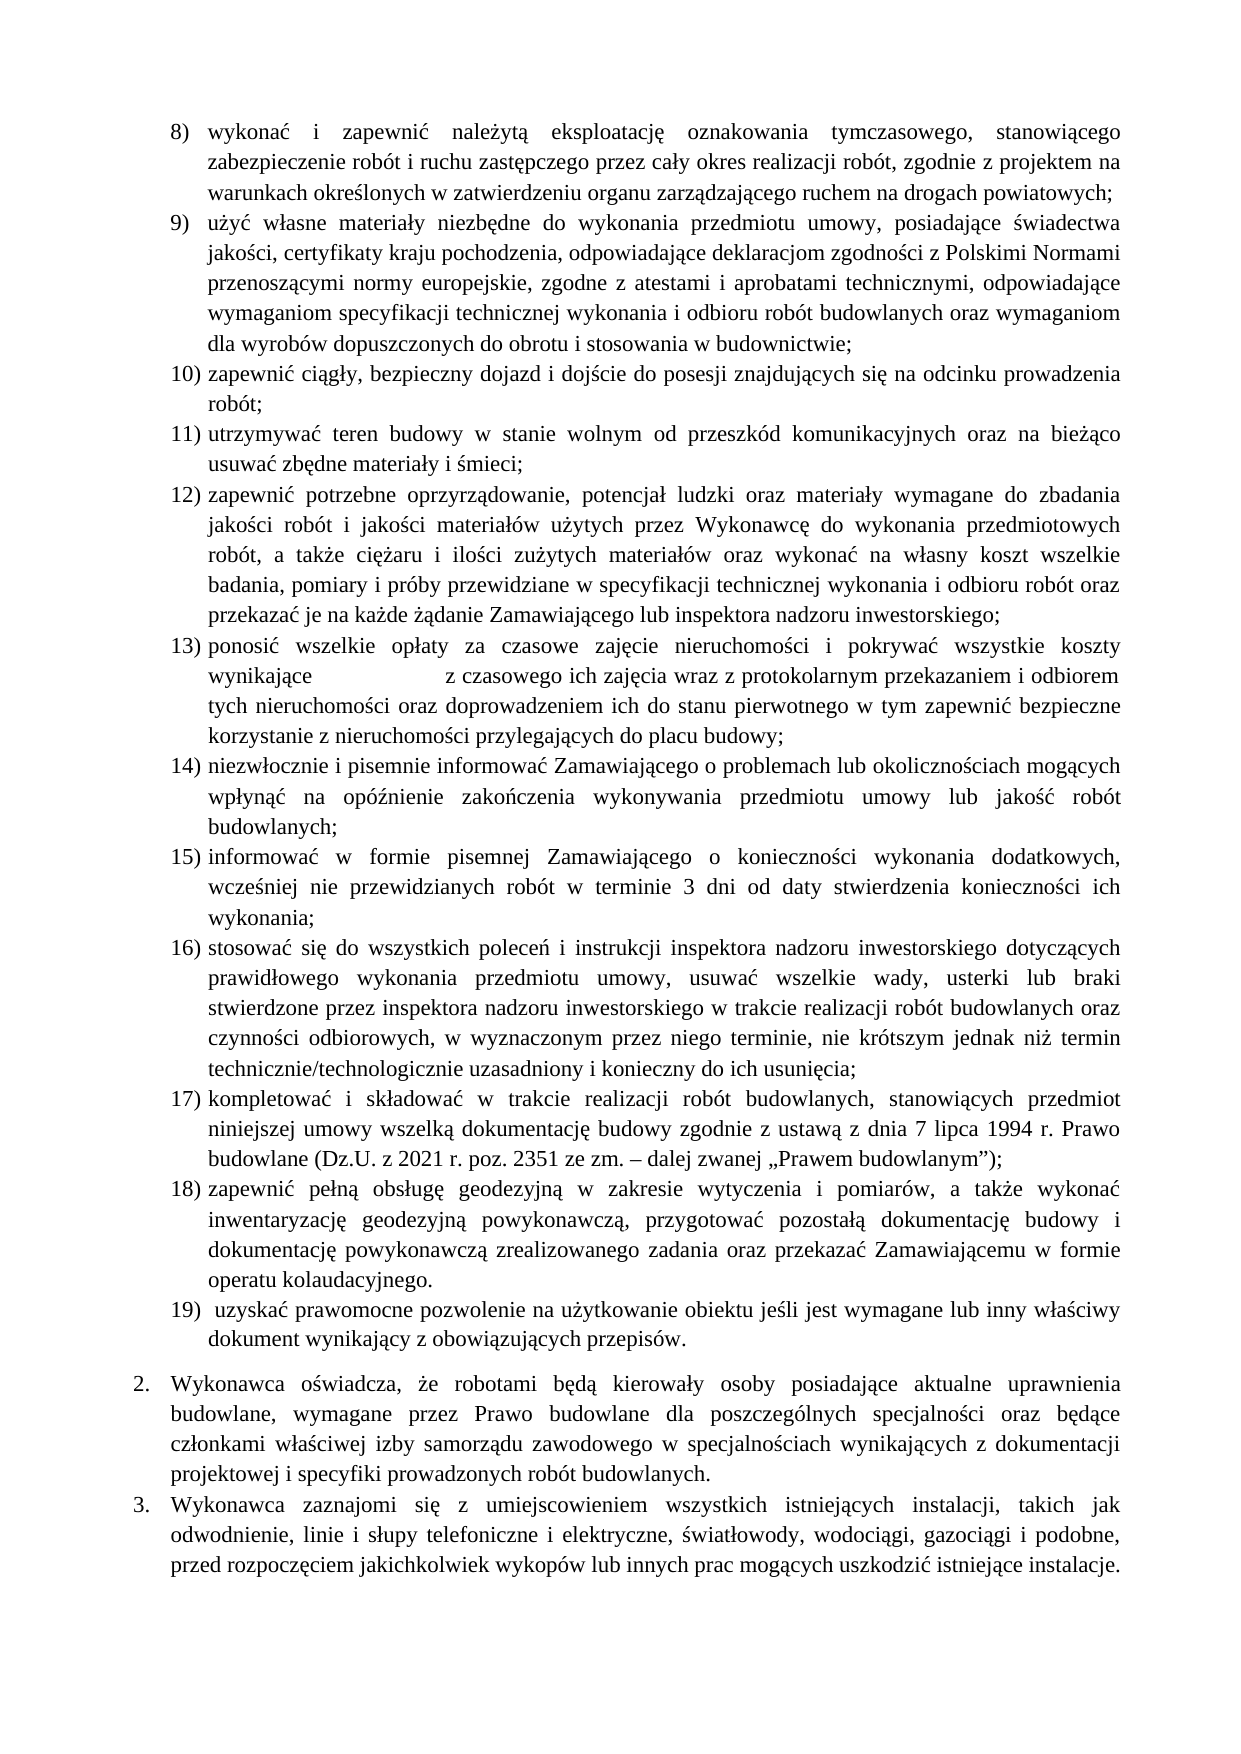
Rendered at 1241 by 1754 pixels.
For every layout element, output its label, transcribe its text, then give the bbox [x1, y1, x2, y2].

list zapewnić ciągły, bezpieczny dojazd i dojście do posesji znajdujących się na odcinku prowadzenia robót; [170, 360, 1122, 416]
list utrzymywać teren budowy w stanie wolnym od przeszkód komunikacyjnych oraz na bieżąco usuwać zbędne materiały i śmieci; [170, 420, 1122, 477]
list Wykonawca oświadcza, że robotami będą kierowały osoby posiadające aktualne uprawnienia budowlane, wymagane przez Prawo budowlane dla poszczególnych specjalności oraz będące członkami właściwej izby samorządu zawodowego w specjalnościach wynikających z dokumentacji projektowej i specyfiki prowadzonych robót budowlanych. [133, 1370, 1122, 1487]
list stosować się do wszystkich poleceń i instrukcji inspektora nadzoru inwestorskiego dotyczących prawidłowego wykonania przedmiotu umowy, usuwać wszelkie wady, usterki lub braki stwierdzone przez inspektora nadzoru inwestorskiego w trakcie realizacji robót budowlanych oraz czynności odbiorowych, w wyznaczonym przez niego terminie, nie krótszym jednak niż termin technicznie/technologicznie uzasadniony i konieczny do ich usunięcia; [170, 934, 1122, 1081]
list uzyskać prawomocne pozwolenie na użytkowanie obiektu jeśli jest wymagane lub inny właściwy dokument wynikający z obowiązujących przepisów. [170, 1296, 1122, 1351]
list wykonać i zapewnić należytą eksploatację oznakowania tymczasowego, stanowiącego zabezpieczenie robót i ruchu zastępczego przez cały okres realizacji robót, zgodnie z projektem na warunkach określonych w zatwierdzeniu organu zarządzającego ruchem na drogach powiatowych; [170, 118, 1122, 205]
list kompletować i składować w trakcie realizacji robót budowlanych, stanowiących przedmiot niniejszej umowy wszelką dokumentację budowy zgodnie z ustawą z dnia 7 lipca 1994 r. Prawo budowlane (Dz.U. z 2021 r. poz. 2351 ze zm. – dalej zwanej „Prawem budowlanym”); [170, 1085, 1122, 1172]
list ponosić wszelkie opłaty za czasowe zajęcie nieruchomości i pokrywać wszystkie koszty wynikające z czasowego ich zajęcia wraz z protokolarnym przekazaniem i odbiorem tych nieruchomości oraz doprowadzeniem ich do stanu pierwotnego w tym zapewnić bezpieczne korzystanie z nieruchomości przylegających do placu budowy; [170, 632, 1122, 749]
list niezwłocznie i pisemnie informować Zamawiającego o problemach lub okolicznościach mogących wpłynąć na opóźnienie zakończenia wykonywania przedmiotu umowy lub jakość robót budowlanych; [170, 752, 1122, 839]
list Wykonawca zaznajomi się z umiejscowieniem wszystkich istniejących instalacji, takich jak odwodnienie, linie i słupy telefoniczne i elektryczne, światłowody, wodociągi, gazociągi i podobne, przed rozpoczęciem jakichkolwiek wykopów lub innych prac mogących uszkodzić istniejące instalacje. [133, 1491, 1122, 1577]
list zapewnić pełną obsługę geodezyjną w zakresie wytyczenia i pomiarów, a także wykonać inwentaryzację geodezyjną powykonawczą, przygotować pozostałą dokumentację budowy i dokumentację powykonawczą zrealizowanego zadania oraz przekazać Zamawiającemu w formie operatu kolaudacyjnego. [170, 1175, 1122, 1292]
list użyć własne materiały niezbędne do wykonania przedmiotu umowy, posiadające świadectwa jakości, certyfikaty kraju pochodzenia, odpowiadające deklaracjom zgodności z Polskimi Normami przenoszącymi normy europejskie, zgodne z atestami i aprobatami technicznymi, odpowiadające wymaganiom specyfikacji technicznej wykonania i odbioru robót budowlanych oraz wymaganiom dla wyrobów dopuszczonych do obrotu i stosowania w budownictwie; [170, 209, 1122, 356]
list zapewnić potrzebne oprzyrządowanie, potencjał ludzki oraz materiały wymagane do zbadania jakości robót i jakości materiałów użytych przez Wykonawcę do wykonania przedmiotowych robót, a także ciężaru i ilości zużytych materiałów oraz wykonać na własny koszt wszelkie badania, pomiary i próby przewidziane w specyfikacji technicznej wykonania i odbioru robót oraz przekazać je na każde żądanie Zamawiającego lub inspektora nadzoru inwestorskiego; [170, 481, 1122, 628]
list informować w formie pisemnej Zamawiającego o konieczności wykonania dodatkowych, wcześniej nie przewidzianych robót w terminie 3 dni od daty stwierdzenia konieczności ich wykonania; [170, 843, 1122, 930]
